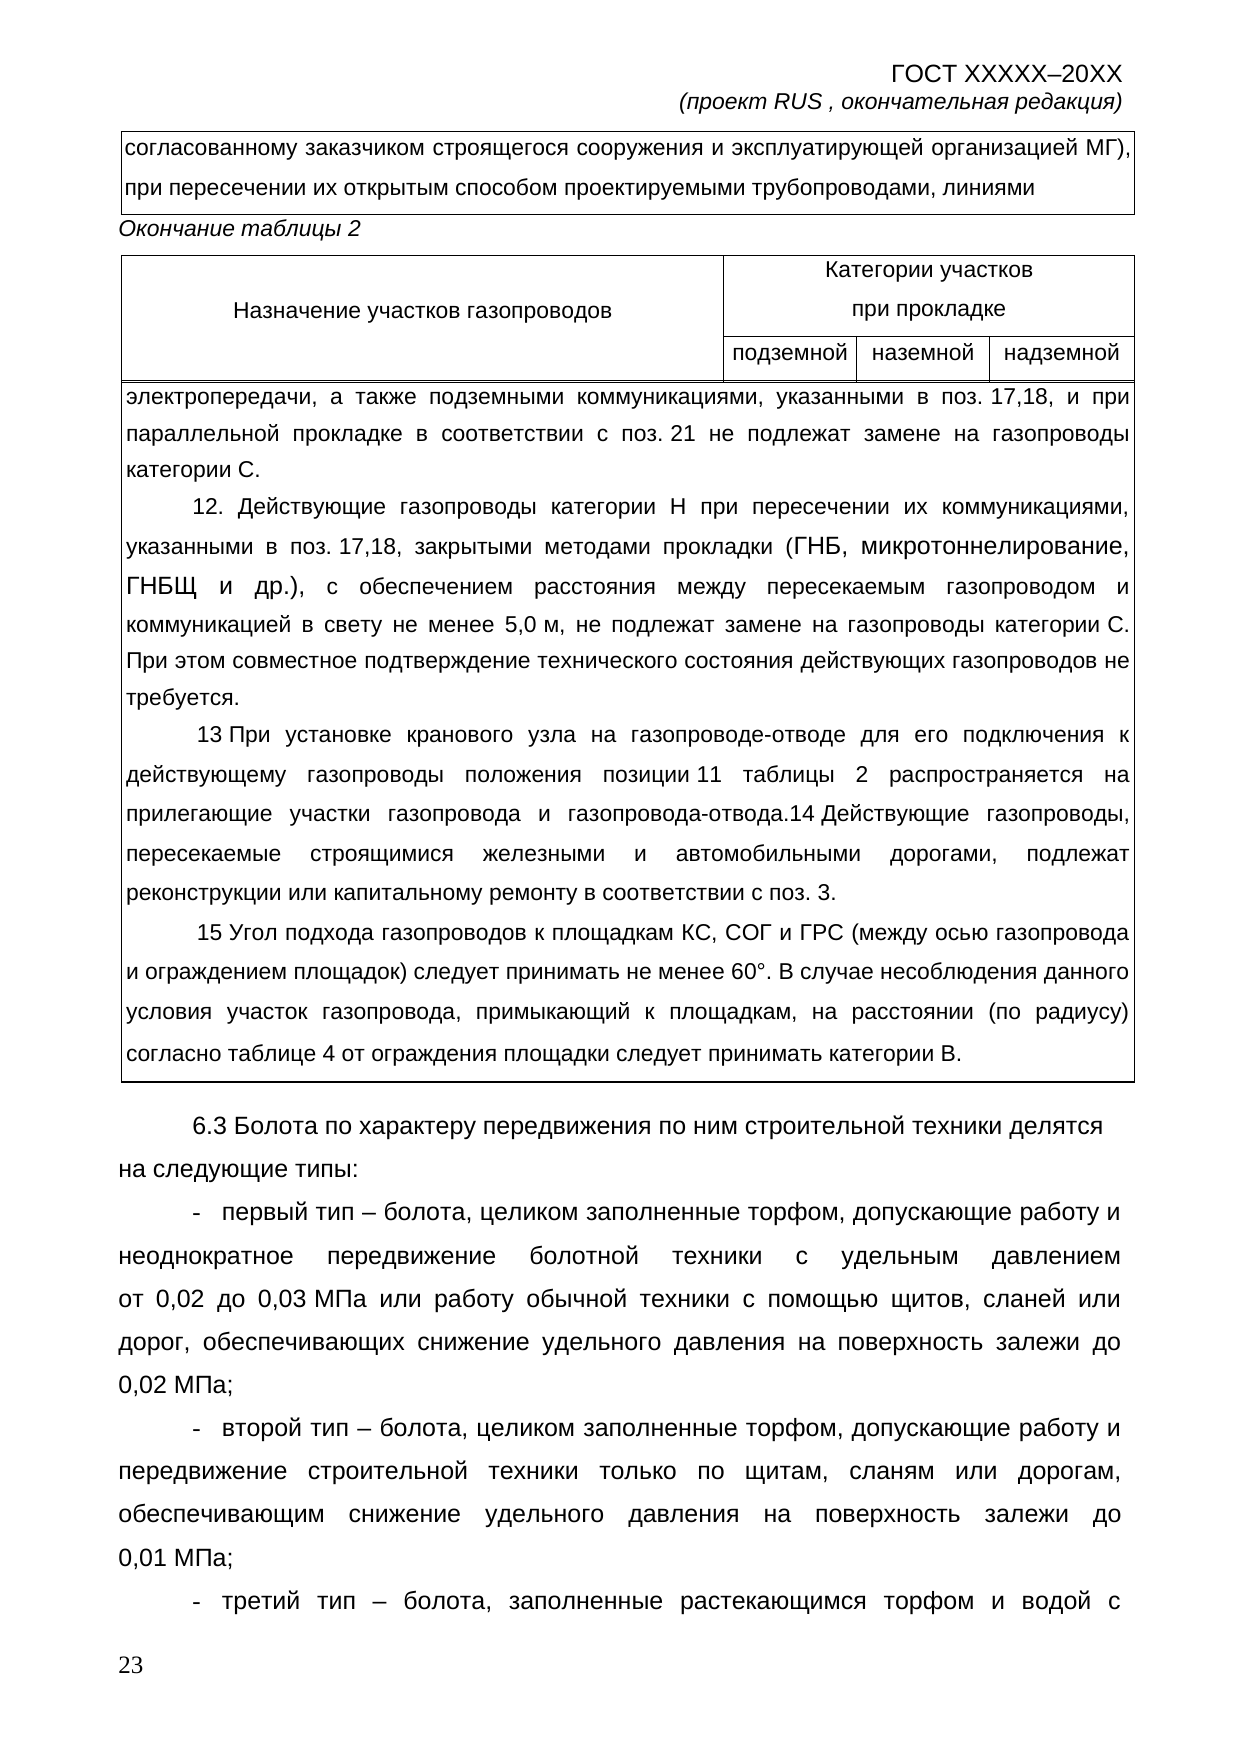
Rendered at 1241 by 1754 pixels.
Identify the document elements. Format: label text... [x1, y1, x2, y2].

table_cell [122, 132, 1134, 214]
text 6.3 Болота по характеру передвижения по ним строительной техники делятся на следующие типы: [118, 1111, 1122, 1183]
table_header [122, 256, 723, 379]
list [118, 1586, 1122, 1614]
list второй тип – болота, целиком заполненные торфом, допускающие работу и передвижение строительной техники только по щитам, сланям или дорогам, обеспечивающим снижение удельного давления на поверхность залежи до 0,01 МПа; [118, 1413, 1122, 1571]
text Окончание таблицы 2 [118, 215, 1122, 242]
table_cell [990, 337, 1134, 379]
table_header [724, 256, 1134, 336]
list первый тип – болота, целиком заполненные торфом, допускающие работу и неоднократное передвижение болотной техники с удельным давлением от 0,02 до 0,03 МПа или работу обычной техники с помощью щитов, сланей или дорог, обеспечивающих снижение удельного давления на поверхность залежи до 0,02 МПа; [118, 1197, 1122, 1399]
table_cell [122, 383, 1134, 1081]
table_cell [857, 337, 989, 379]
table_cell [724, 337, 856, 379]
